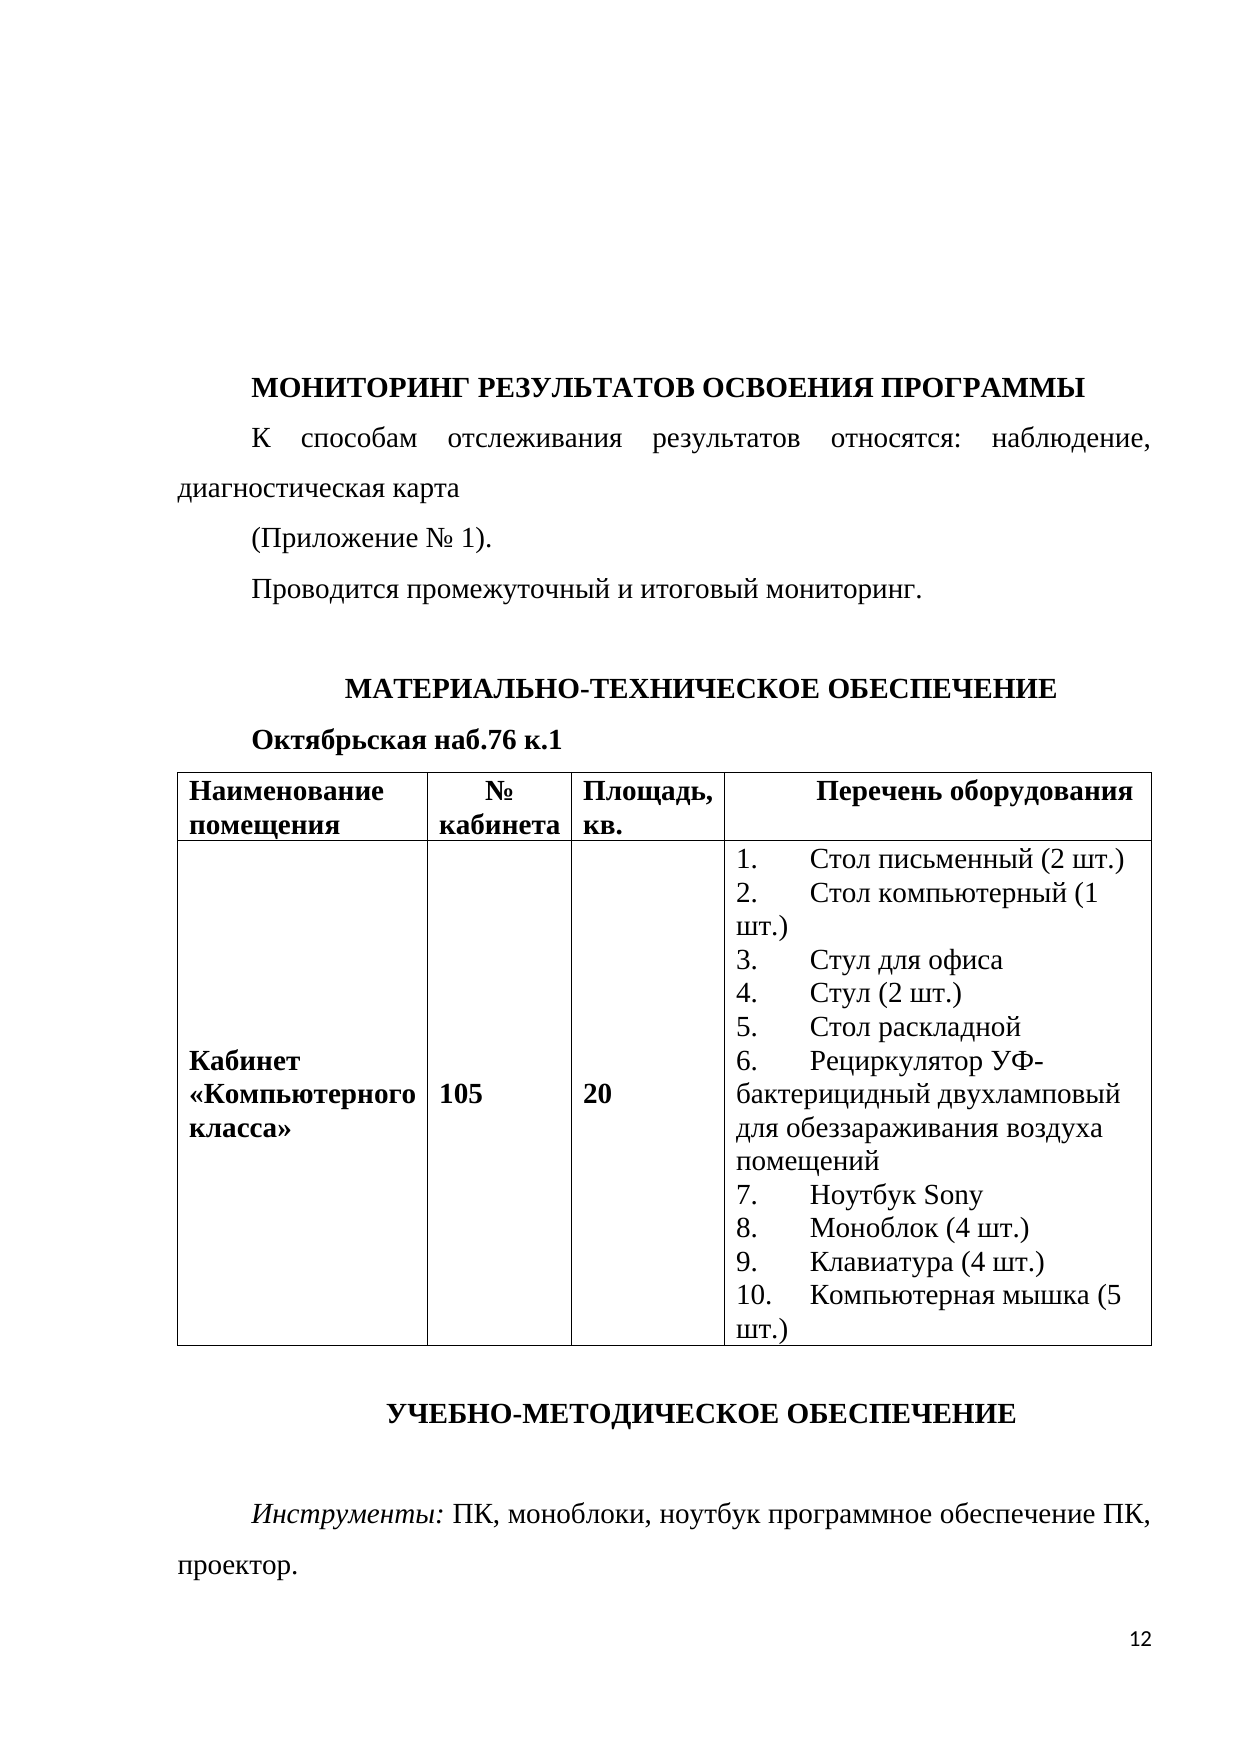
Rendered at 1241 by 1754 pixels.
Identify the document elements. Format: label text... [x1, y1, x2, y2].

table_header Площадь, кв. [572, 773, 724, 840]
text Проводится промежуточный и итоговый мониторинг. [177, 571, 1152, 604]
text К способам отслеживания результатов относятся: наблюдение, диагностическая карта [177, 420, 1152, 504]
text Октябрьская наб.76 к.1 [177, 722, 1152, 755]
table_cell 20 [572, 841, 724, 1344]
text МАТЕРИАЛЬНО-ТЕХНИЧЕСКОЕ ОБЕСПЕЧЕНИЕ [177, 672, 1152, 705]
table_header Наименование помещения [178, 773, 427, 840]
table_header № кабинета [428, 773, 571, 840]
text МОНИТОРИНГ РЕЗУЛЬТАТОВ ОСВОЕНИЯ ПРОГРАММЫ [177, 370, 1152, 403]
table_cell 105 [428, 841, 571, 1344]
text Инструменты: ПК, моноблоки, ноутбук программное обеспечение ПК, проектор. [177, 1496, 1152, 1580]
table_cell Стол письменный (2 шт.) Стол компьютерный (1 шт.) Стул для офиса Стул (2 шт.) Стол раскладной Рециркулятор УФ-бактерицидный двухламповый для обеззараживания воздуха помещений Ноутбук Sony Моноблок (4 шт.) Клавиатура (4 шт.) Компьютерная мышка (5 шт.) [725, 841, 1151, 1344]
table_header Перечень оборудования [725, 773, 1151, 840]
text (Приложение № 1). [177, 521, 1152, 554]
text УЧЕБНО-МЕТОДИЧЕСКОЕ ОБЕСПЕЧЕНИЕ [177, 1396, 1152, 1429]
table_cell Кабинет «Компьютерного класса» [178, 841, 427, 1344]
